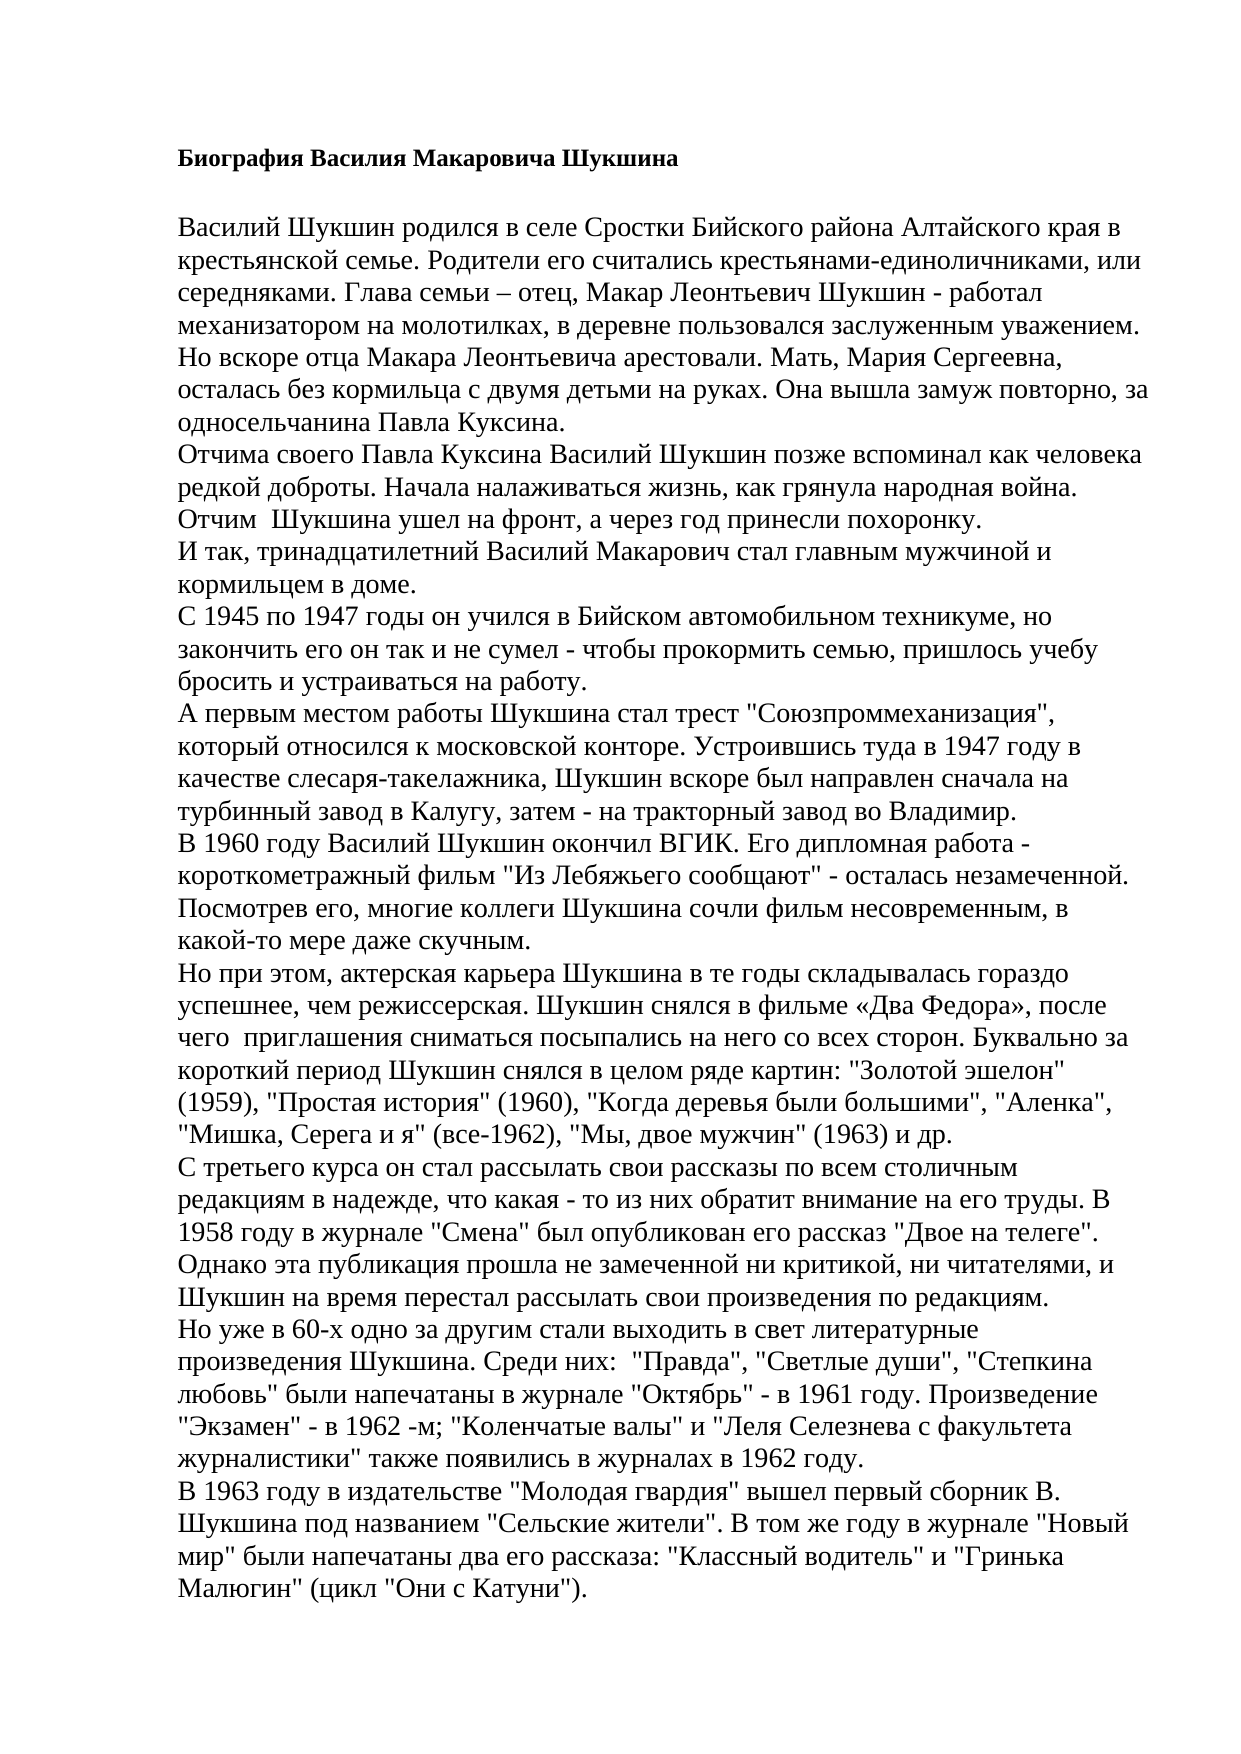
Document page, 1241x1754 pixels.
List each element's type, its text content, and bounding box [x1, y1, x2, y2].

text Но при этом, актерская карьера Шукшина в те годы складывалась гораздо успешнее, чем режиссерская. Шукшин снялся в фильме «Два Федора», после чего приглашения сниматься посыпались на него со всех сторон. Буквально за короткий период Шукшин снялся в целом ряде картин: "Золотой эшелон" (1959), "Простая история" (1960), "Когда деревья были большими", "Аленка", "Мишка, Серега и я" (все-1962), "Мы, двое мужчин" (1963) и др. [177, 956, 1152, 1150]
text Василий Шукшин родился в селе Сростки Бийского района Алтайского края в крестьянской семье. Родители его считались крестьянами-единоличниками, или середняками. Глава семьи – отец, Макар Леонтьевич Шукшин - работал механизатором на молотилках, в деревне пользовался заслуженным уважением. Но вскоре отца Макара Леонтьевича арестовали. Мать, Мария Сергеевна, осталась без кормильца с двумя детьми на руках. Она вышла замуж повторно, за односельчанина Павла Куксина. [177, 211, 1152, 437]
text В 1963 году в издательстве "Молодая гвардия" вышел первый сборник В. Шукшина под названием "Сельские жители". В том же году в журнале "Новый мир" были напечатаны два его рассказа: "Классный водитель" и "Гринька Малюгин" (цикл "Они с Катуни"). [177, 1474, 1152, 1603]
text А первым местом работы Шукшина стал трест "Союзпроммеханизация", который относился к московской конторе. Устроившись туда в 1947 году в качестве слесаря-такелажника, Шукшин вскоре был направлен сначала на турбинный завод в Калугу, затем - на тракторный завод во Владимир. [177, 696, 1152, 826]
text И так, тринадцатилетний Василий Макарович стал главным мужчиной и кормильцем в доме. [177, 534, 1152, 599]
text Биография Василия Макаровича Шукшина [177, 143, 1152, 172]
text В 1960 году Василий Шукшин окончил ВГИК. Его дипломная работа - короткометражный фильм "Из Лебяжьего сообщают" - осталась незамеченной. Посмотрев его, многие коллеги Шукшина сочли фильм несовременным, в какой-то мере даже скучным. [177, 826, 1152, 956]
text С третьего курса он стал рассылать свои рассказы по всем столичным редакциям в надежде, что какая - то из них обратит внимание на его труды. В 1958 году в журнале "Смена" был опубликован его рассказ "Двое на телеге". Однако эта публикация прошла не замеченной ни критикой, ни читателями, и Шукшин на время перестал рассылать свои произведения по редакциям. [177, 1150, 1152, 1312]
text Отчима своего Павла Куксина Василий Шукшин позже вспоминал как человека редкой доброты. Начала налаживаться жизнь, как грянула народная война. Отчим Шукшина ушел на фронт, а через год принесли похоронку. [177, 437, 1152, 534]
text Но уже в 60-х одно за другим стали выходить в свет литературные произведения Шукшина. Среди них: "Правда", "Светлые души", "Степкина любовь" были напечатаны в журнале "Октябрь" - в 1961 году. Произведение "Экзамен" - в 1962 -м; "Коленчатые валы" и "Леля Селезнева с факультета журналистики" также появились в журналах в 1962 году. [177, 1312, 1152, 1474]
text С 1945 по 1947 годы он учился в Бийском автомобильном техникуме, но закончить его он так и не сумел - чтобы прокормить семью, пришлось учебу бросить и устраиваться на работу. [177, 599, 1152, 696]
